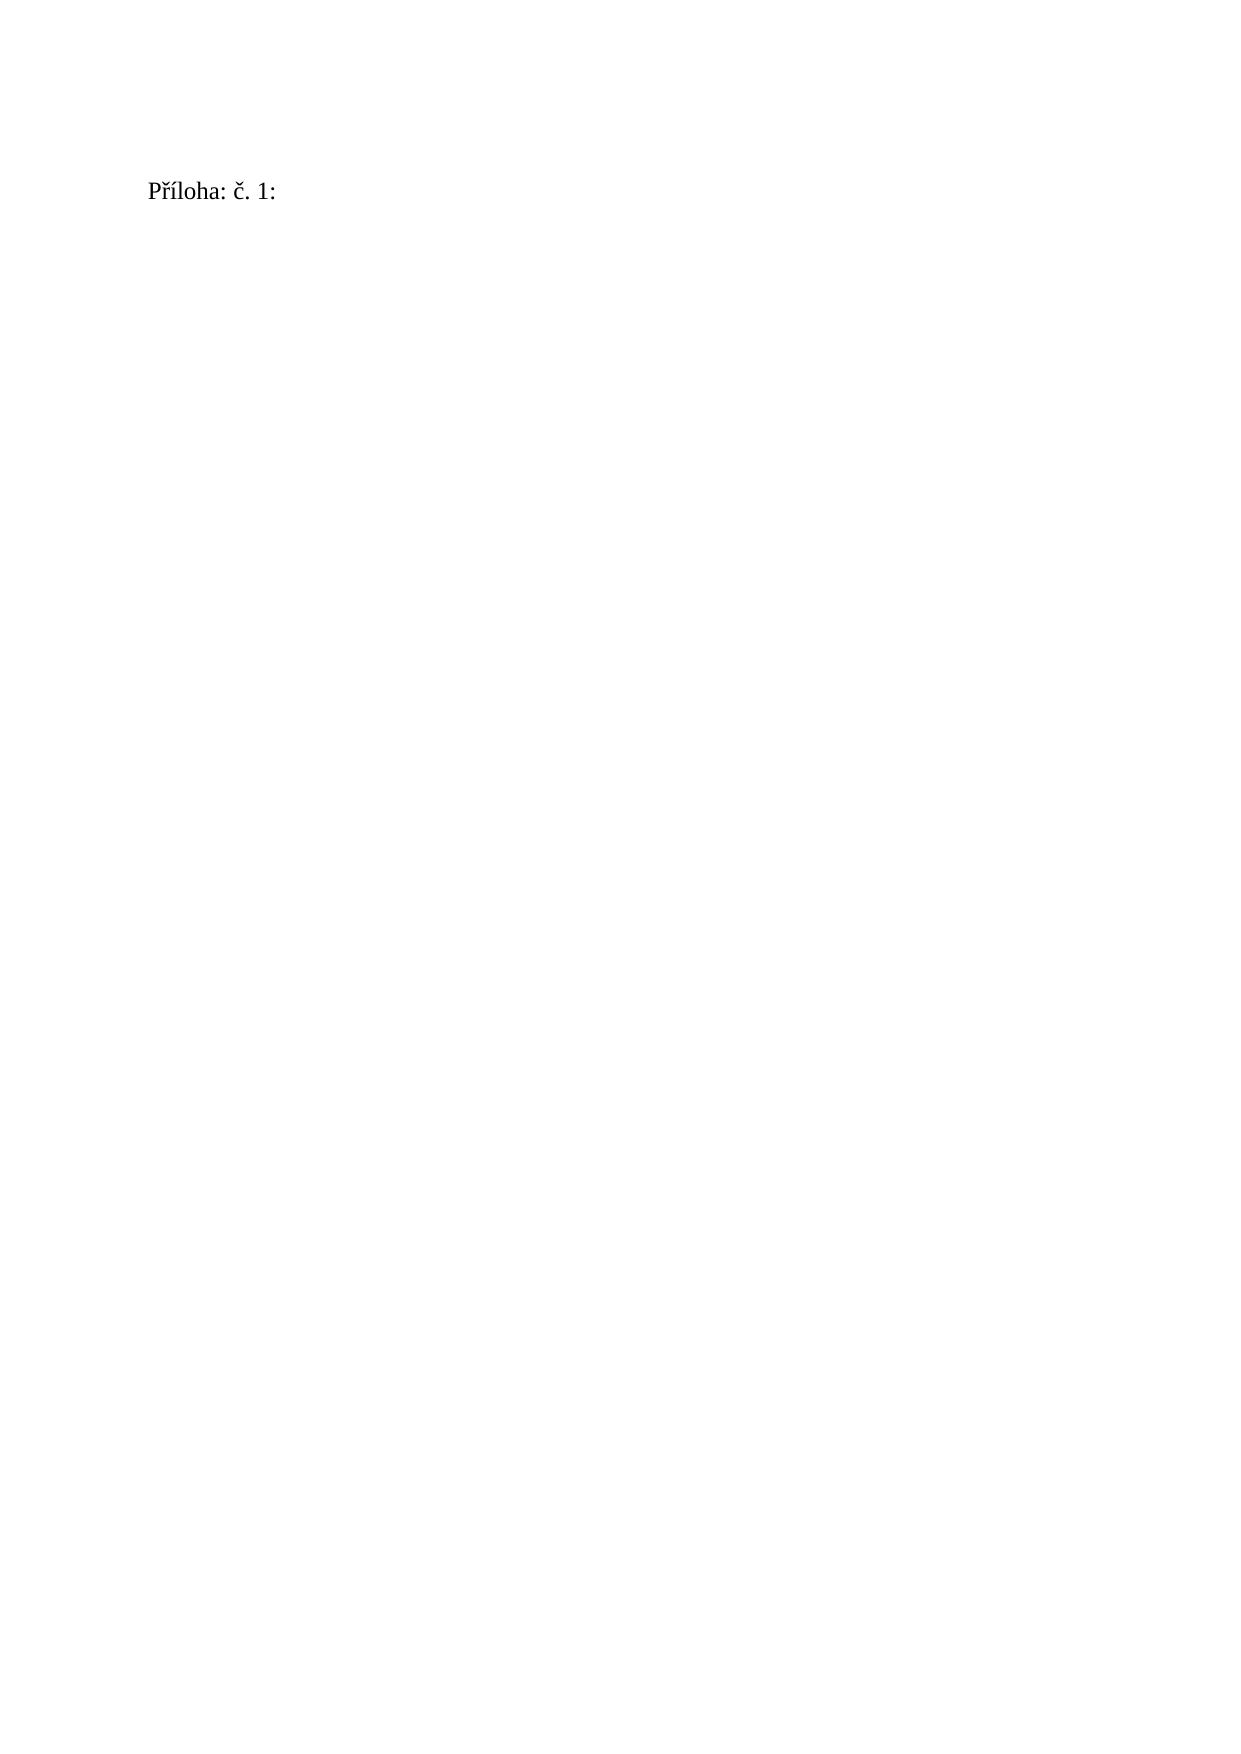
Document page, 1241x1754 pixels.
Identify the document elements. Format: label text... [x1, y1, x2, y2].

text Příloha: č. 1: [148, 176, 1092, 205]
